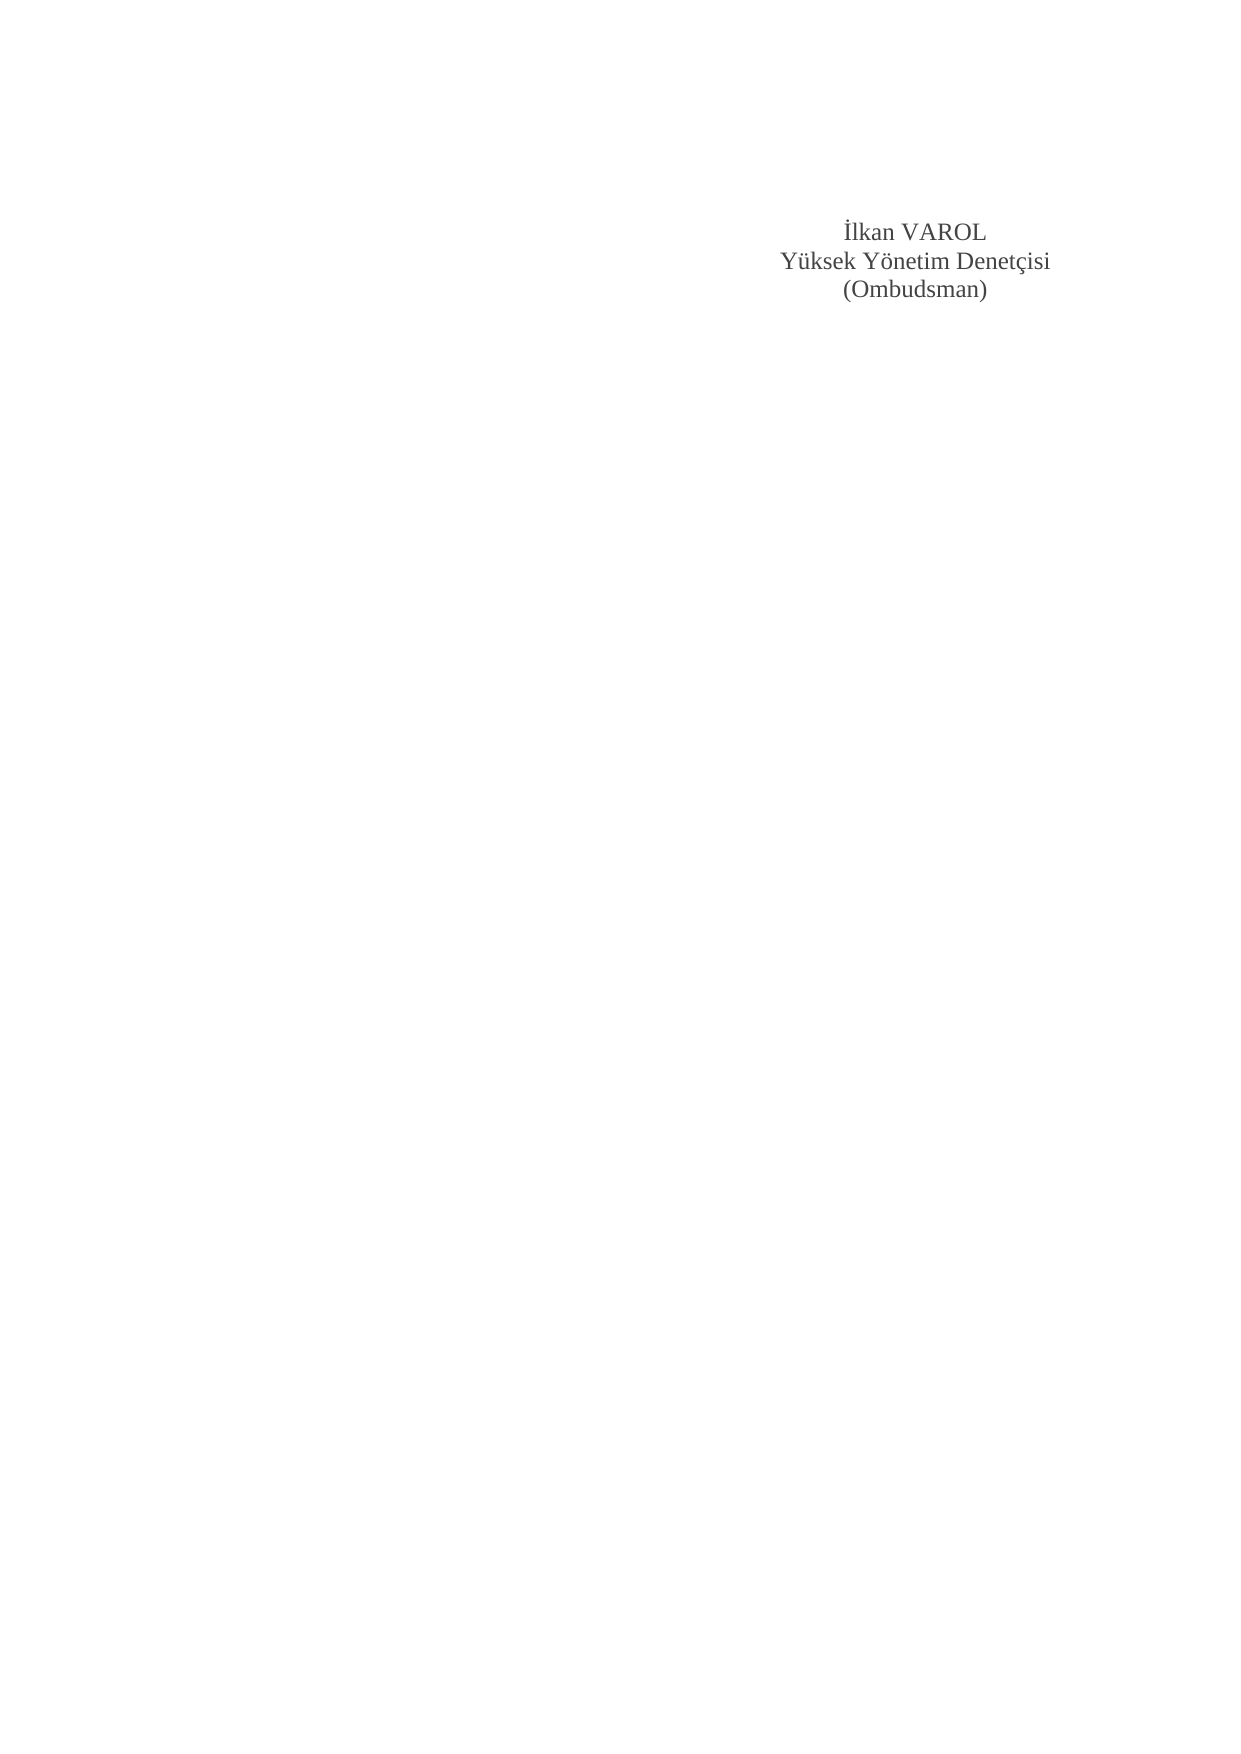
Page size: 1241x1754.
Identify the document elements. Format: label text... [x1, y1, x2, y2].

text İlkan VAROL [664, 217, 1093, 246]
text (Ombudsman) [664, 274, 1093, 303]
text Yüksek Yönetim Denetçisi [664, 246, 1093, 274]
